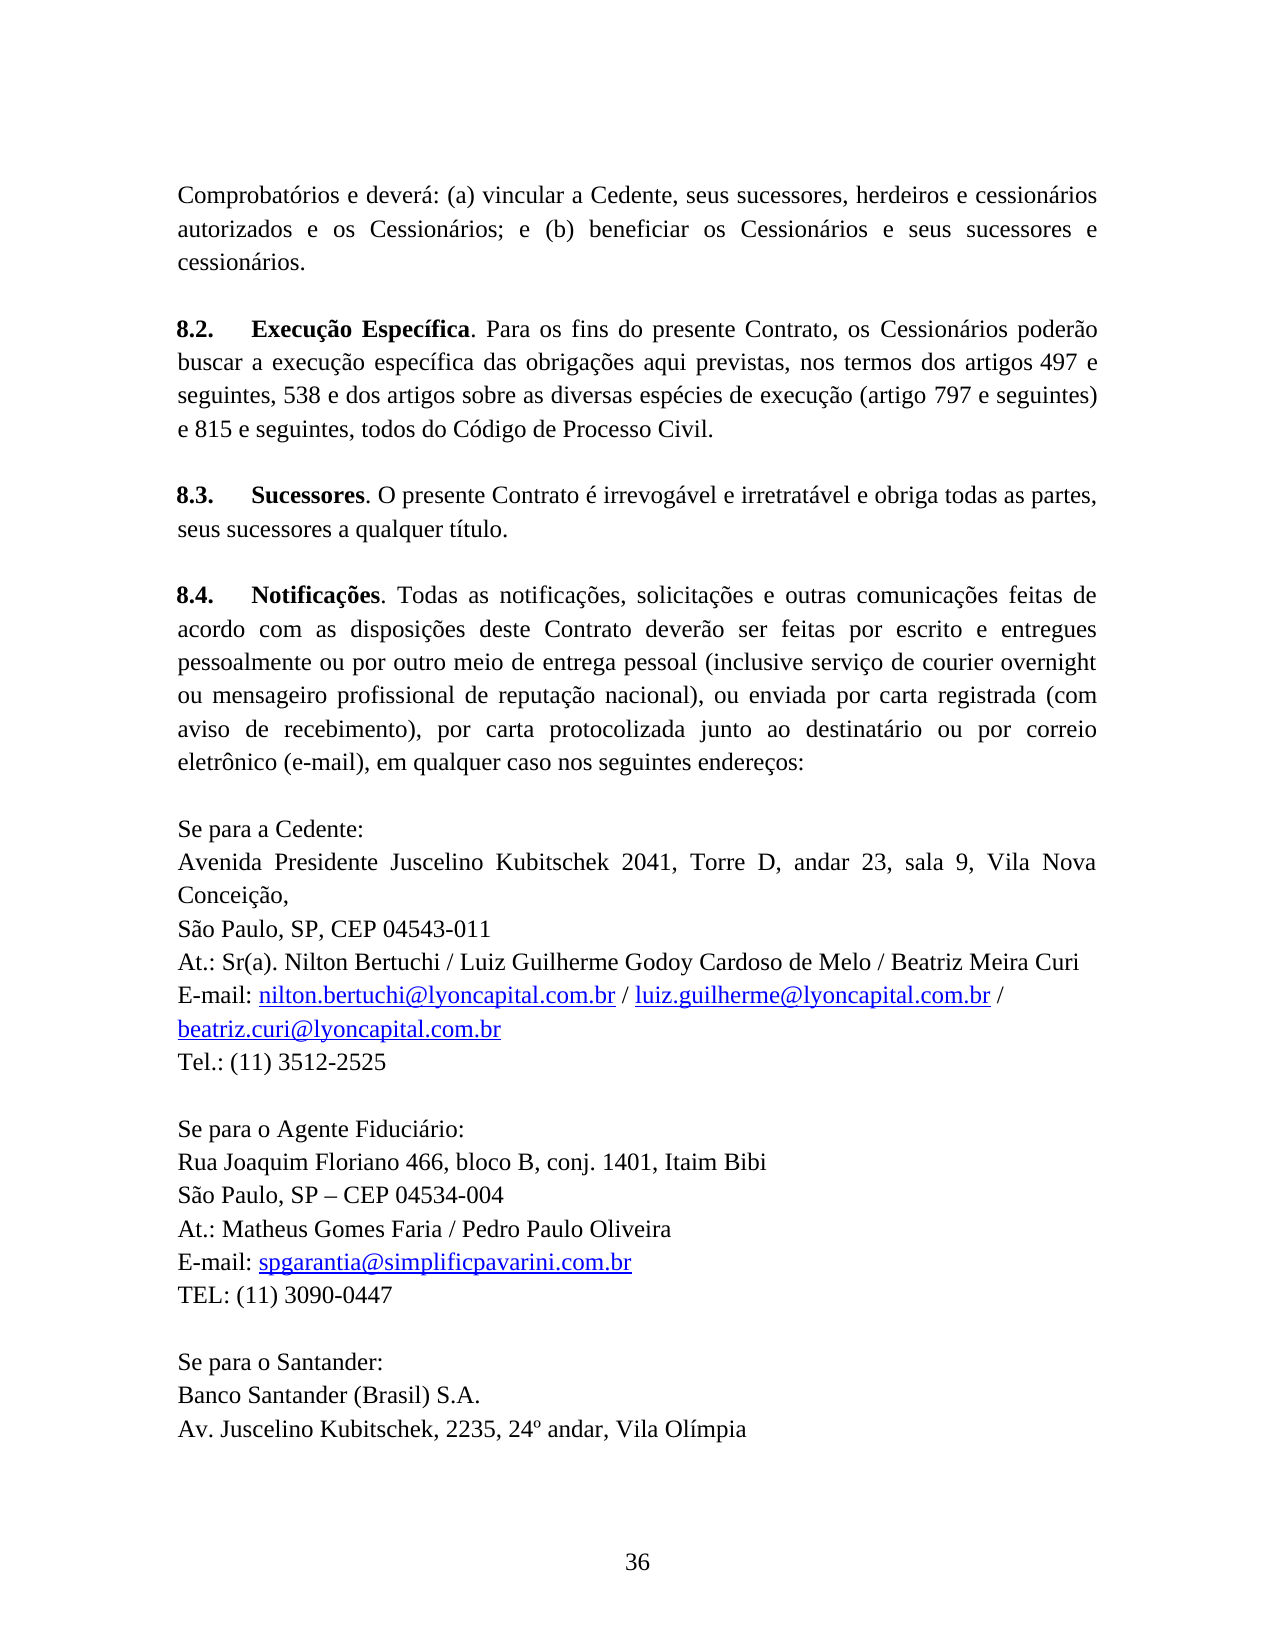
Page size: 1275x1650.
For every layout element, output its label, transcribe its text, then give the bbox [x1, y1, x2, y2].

list E-mail: nilton.bertuchi@lyoncapital.com.br / luiz.guilherme@lyoncapital.com.br / beatriz.curi@lyoncapital.com.br [177, 977, 1098, 1044]
list E-mail: spgarantia@simplificpavarini.com.br [177, 1244, 1098, 1277]
text Se para o Santander: [177, 1344, 1098, 1377]
text Tel.: (11) 3512-2525 [177, 1044, 1098, 1077]
list Execução Específica. Para os fins do presente Contrato, os Cessionários poderão buscar a execução específica das obrigações aqui previstas, nos termos dos artigos 497 e seguintes, 538 e dos artigos sobre as diversas espécies de execução (artigo 797 e seguintes) e 815 e seguintes, todos do Código de Processo Civil. [176, 311, 1098, 444]
list Se para o Agente Fiduciário: [177, 1111, 1098, 1144]
list Banco Santander (Brasil) S.A. [177, 1377, 1098, 1411]
list Av. Juscelino Kubitschek, 2235, 24º andar, Vila Olímpia [177, 1411, 1098, 1444]
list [176, 177, 1098, 277]
list TEL: (11) 3090-0447 [177, 1277, 1098, 1311]
list Sucessores. O presente Contrato é irrevogável e irretratável e obriga todas as partes, seus sucessores a qualquer título. [176, 477, 1098, 544]
list São Paulo, SP – CEP 04534-004 [177, 1177, 1098, 1211]
list Avenida Presidente Juscelino Kubitschek 2041, Torre D, andar 23, sala 9, Vila Nova Conceição, [177, 844, 1098, 911]
list Rua Joaquim Floriano 466, bloco B, conj. 1401, Itaim Bibi [177, 1144, 1098, 1177]
list Notificações. Todas as notificações, solicitações e outras comunicações feitas de acordo com as disposições deste Contrato deverão ser feitas por escrito e entregues pessoalmente ou por outro meio de entrega pessoal (inclusive serviço de courier overnight ou mensageiro profissional de reputação nacional), ou enviada por carta registrada (com aviso de recebimento), por carta protocolizada junto ao destinatário ou por correio eletrônico (e-mail), em qualquer caso nos seguintes endereços: [176, 577, 1098, 777]
text At.: Sr(a). Nilton Bertuchi / Luiz Guilherme Godoy Cardoso de Melo / Beatriz Meira Curi [177, 944, 1098, 977]
list At.: Matheus Gomes Faria / Pedro Paulo Oliveira [177, 1211, 1098, 1244]
list São Paulo, SP, CEP 04543-011 [177, 911, 1098, 944]
list Se para a Cedente: [177, 811, 1098, 844]
